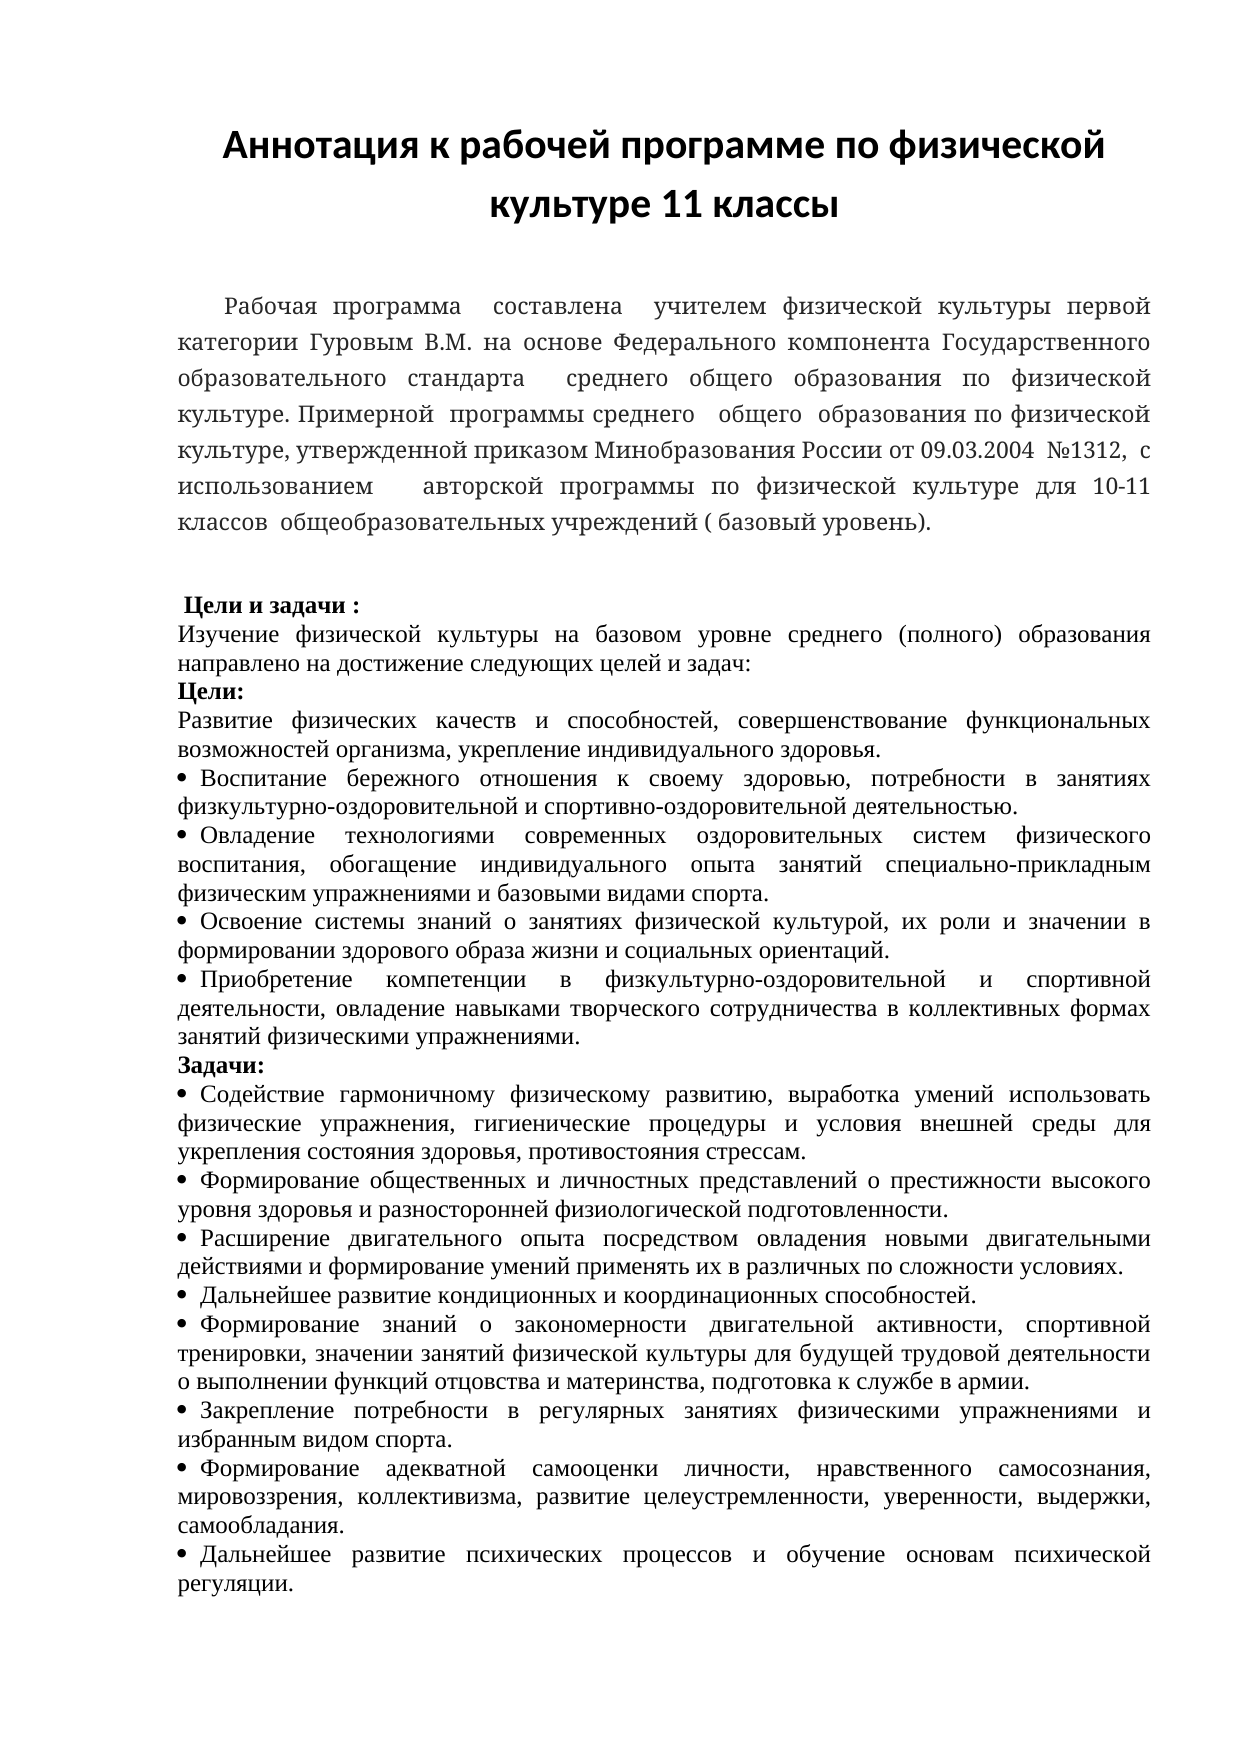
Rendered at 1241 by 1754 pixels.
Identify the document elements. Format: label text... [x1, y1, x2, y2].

text Формирование общественных и личностных представлений о престижности высокого уровня здоровья и разносторонней физиологической подготовленности. [177, 1165, 1152, 1223]
text Расширение двигательного опыта посредством овладения новыми двигательными действиями и формирование умений применять их в различных по сложности условиях. [177, 1223, 1152, 1280]
text Рабочая программа составлена учителем физической культуры первой категории Гуровым В.М. на основе Федерального компонента Государственного образовательного стандарта среднего общего образования по физической культуре. Примерной программы среднего общего образования по физической культуре, утвержденной приказом Минобразования России от 09.03.2004 №1312, с использованием авторской программы по физической культуре для 10-11 классов общеобразовательных учреждений ( базовый уровень). [177, 290, 1152, 537]
text Освоение системы знаний о занятиях физической культурой, их роли и значении в формировании здорового образа жизни и социальных ориентаций. [177, 906, 1152, 964]
text Формирование адекватной самооценки личности, нравственного самосознания, мировоззрения, коллективизма, развитие целеустремленности, уверенности, выдержки, самообладания. [177, 1453, 1152, 1539]
text Закрепление потребности в регулярных занятиях физическими упражнениями и избранным видом спорта. [177, 1395, 1152, 1453]
text Дальнейшее развитие кондиционных и координационных способностей. [177, 1280, 1152, 1309]
text Содействие гармоничному физическому развитию, выработка умений использовать физические упражнения, гигиенические процедуры и условия внешней среды для укрепления состояния здоровья, противостояния стрессам. [177, 1079, 1152, 1165]
text Воспитание бережного отношения к своему здоровью, потребности в занятиях физкультурно-оздоровительной и спортивно-оздоровительной деятельностью. [177, 763, 1152, 820]
text Задачи: [177, 1050, 1152, 1079]
text Цели и задачи : [177, 590, 1152, 619]
text Развитие физических качеств и способностей, совершенствование функциональных возможностей организма, укрепление индивидуального здоровья. [177, 705, 1152, 763]
text Формирование знаний о закономерности двигательной активности, спортивной тренировки, значении занятий физической культуры для будущей трудовой деятельности о выполнении функций отцовства и материнства, подготовка к службе в армии. [177, 1309, 1152, 1395]
text Приобретение компетенции в физкультурно-оздоровительной и спортивной деятельности, овладение навыками творческого сотрудничества в коллективных формах занятий физическими упражнениями. [177, 964, 1152, 1050]
text Дальнейшее развитие психических процессов и обучение основам психической регуляции. [177, 1539, 1152, 1596]
text Изучение физической культуры на базовом уровне среднего (полного) образования направлено на достижение следующих целей и задач: [177, 619, 1152, 676]
text Цели: [177, 676, 1152, 705]
text Овладение технологиями современных оздоровительных систем физического воспитания, обогащение индивидуального опыта занятий специально-прикладным физическим упражнениями и базовыми видами спорта. [177, 820, 1152, 906]
text Аннотация к рабочей программе по физической культуре 11 классы [177, 118, 1152, 227]
